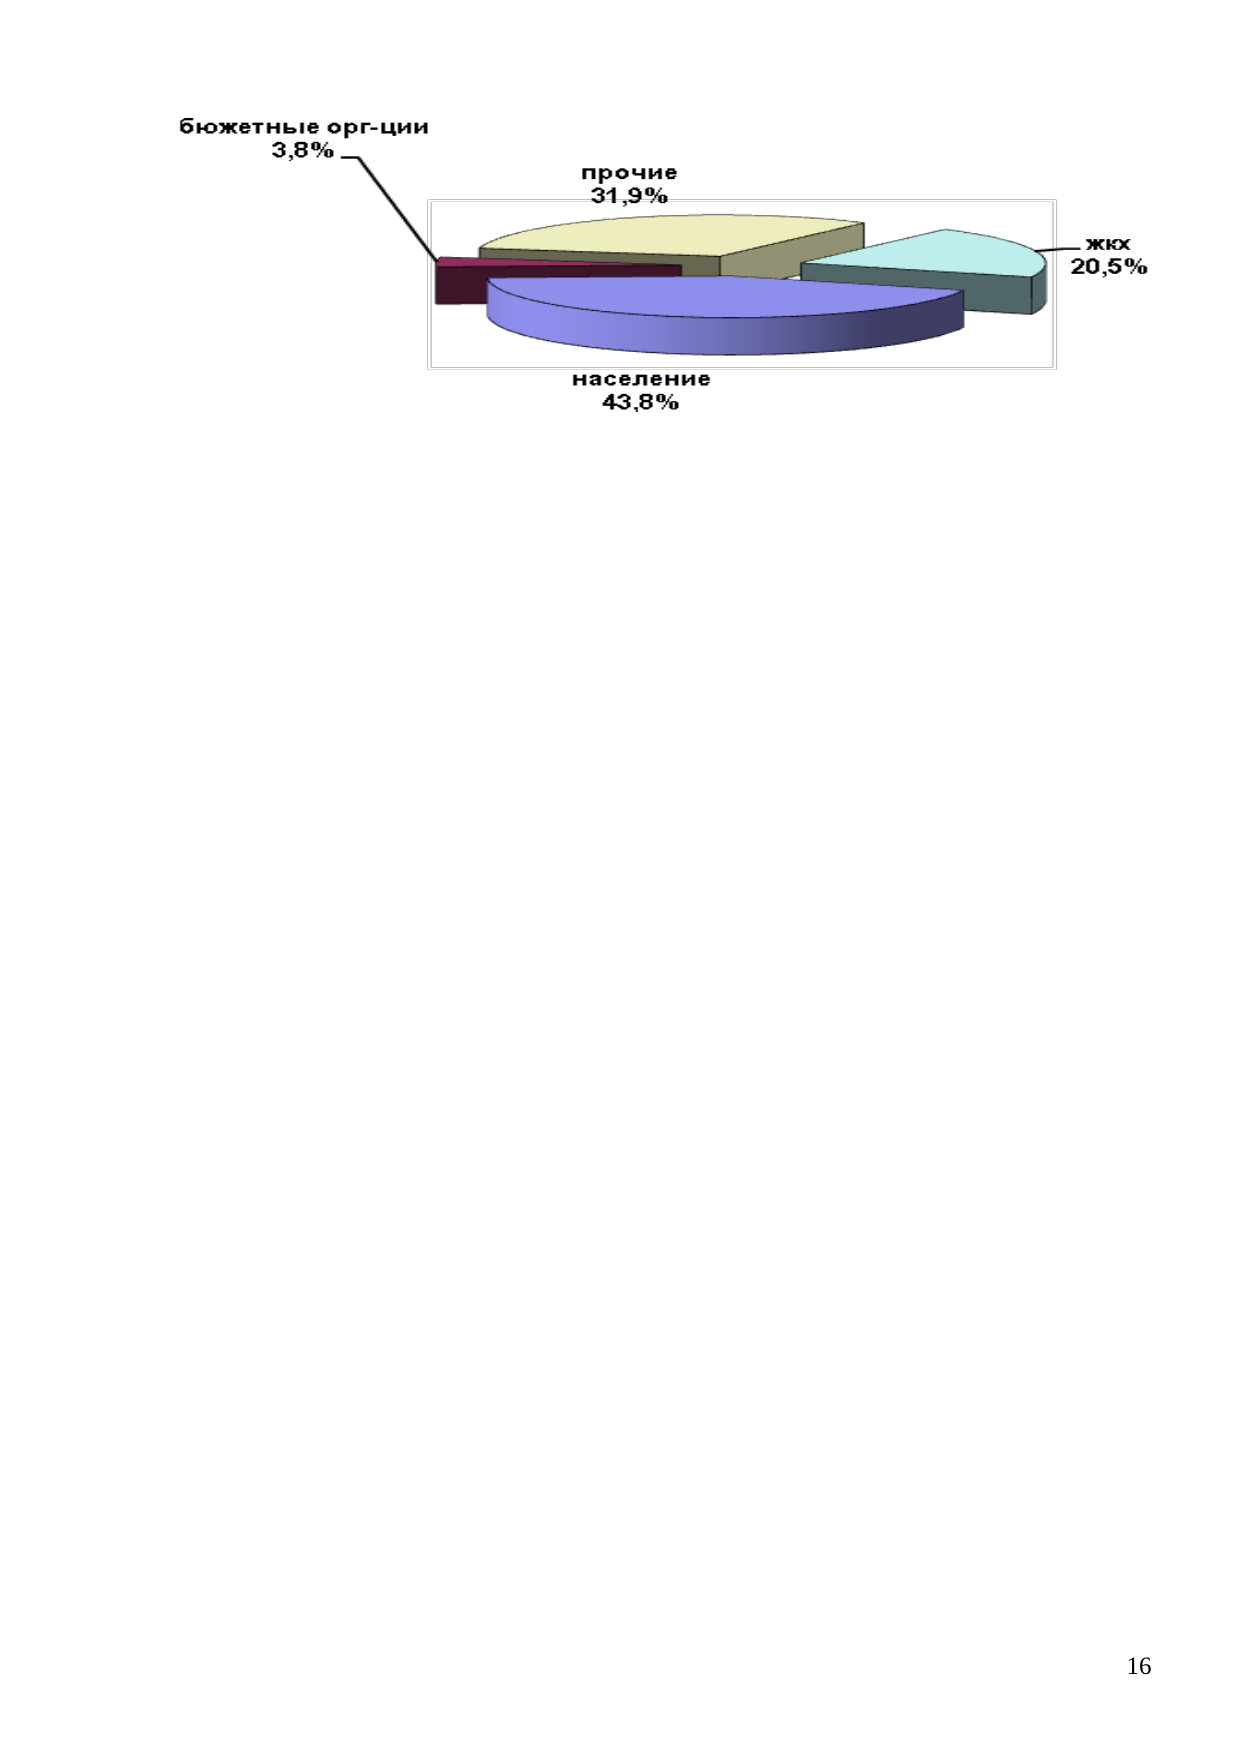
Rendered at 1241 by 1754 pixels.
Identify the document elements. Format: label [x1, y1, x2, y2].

picture [177, 118, 1153, 412]
